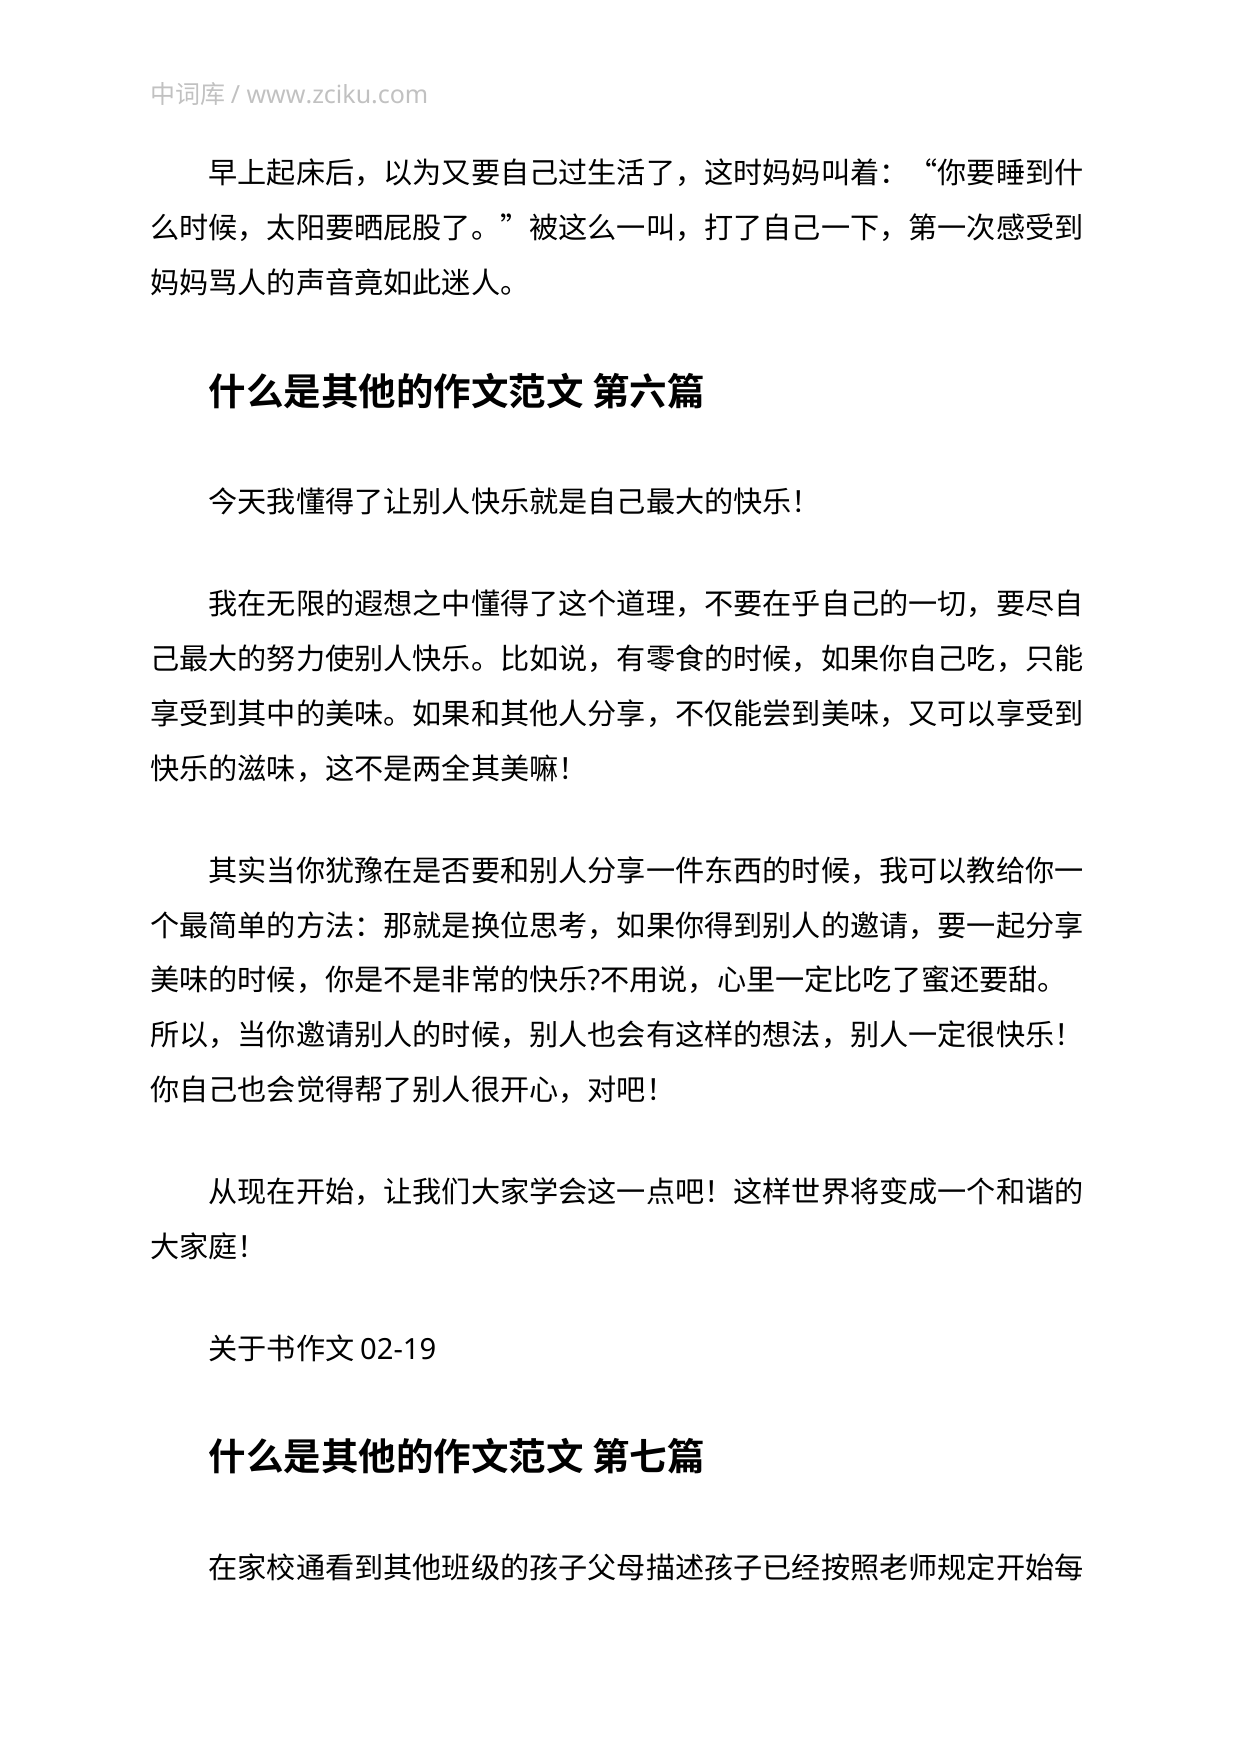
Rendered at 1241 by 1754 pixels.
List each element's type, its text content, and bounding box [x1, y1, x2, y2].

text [150, 1545, 1090, 1587]
text 今天我懂得了让别人快乐就是自己最大的快乐！ [150, 479, 1090, 521]
text 我在无限的遐想之中懂得了这个道理，不要在乎自己的一切，要尽自己最大的努力使别人快乐。比如说，有零食的时候，如果你自己吃，只能享受到其中的美味。如果和其他人分享，不仅能尝到美味，又可以享受到快乐的滋味，这不是两全其美嘛！ [150, 581, 1090, 788]
text 什么是其他的作文范文 第六篇 [150, 362, 1090, 416]
text 什么是其他的作文范文 第七篇 [150, 1427, 1090, 1482]
text 关于书作文02-19 [150, 1325, 1090, 1368]
text 从现在开始，让我们大家学会这一点吧！这样世界将变成一个和谐的大家庭！ [150, 1169, 1090, 1266]
text 其实当你犹豫在是否要和别人分享一件东西的时候，我可以教给你一个最简单的方法：那就是换位思考，如果你得到别人的邀请，要一起分享美味的时候，你是不是非常的快乐?不用说，心里一定比吃了蜜还要甜。所以，当你邀请别人的时候，别人也会有这样的想法，别人一定很快乐！你自己也会觉得帮了别人很开心，对吧！ [150, 847, 1090, 1109]
text 早上起床后，以为又要自己过生活了，这时妈妈叫着：“你要睡到什么时候，太阳要晒屁股了。”被这么一叫，打了自己一下，第一次感受到妈妈骂人的声音竟如此迷人。 [150, 150, 1090, 302]
